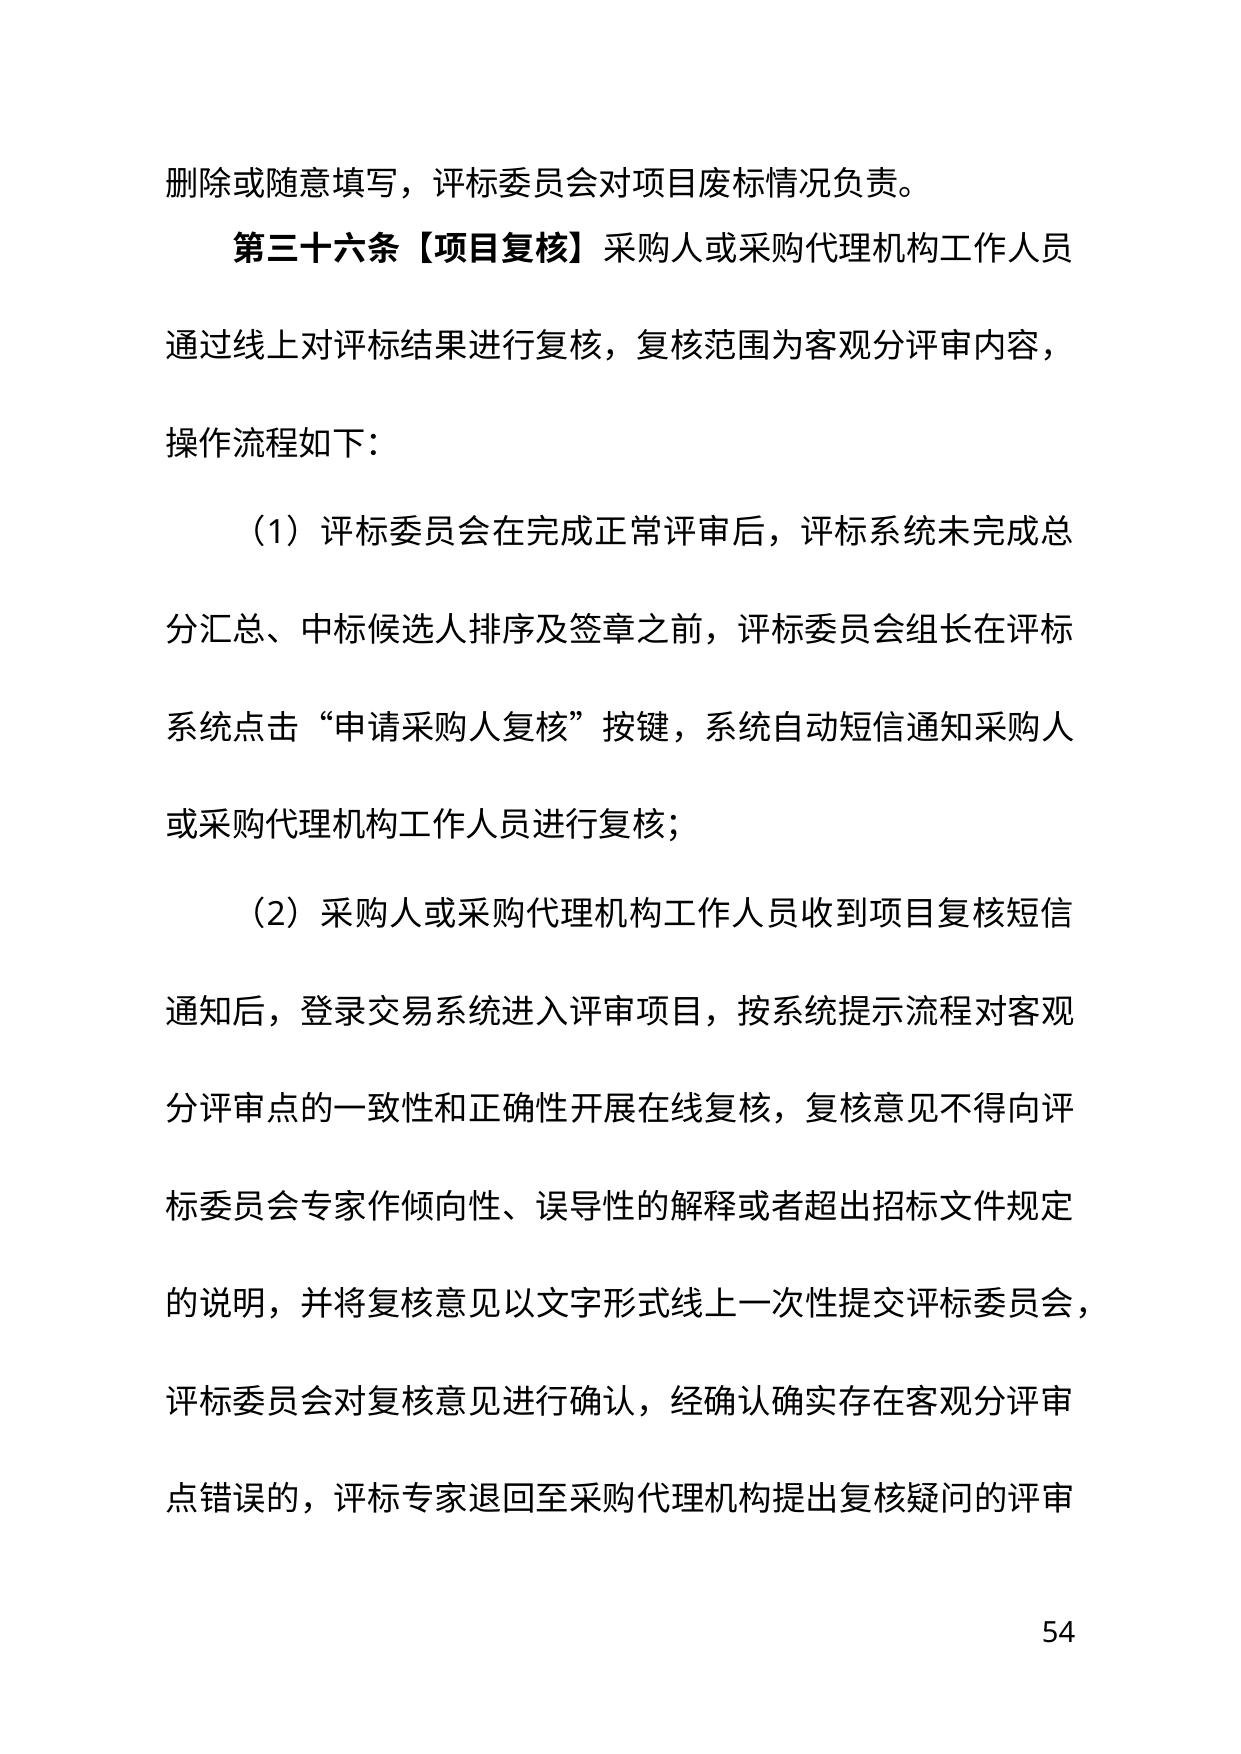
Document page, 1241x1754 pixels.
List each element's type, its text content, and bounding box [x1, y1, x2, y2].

text （1）评标委员会在完成正常评审后，评标系统未完成总分汇总、中标候选人排序及签章之前，评标委员会组长在评标系统点击“申请采购人复核”按键，系统自动短信通知采购人或采购代理机构工作人员进行复核； [165, 497, 1075, 854]
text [165, 148, 1075, 213]
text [165, 879, 1075, 1529]
text 第三十六条【项目复核】采购人或采购代理机构工作人员通过线上对评标结果进行复核，复核范围为客观分评审内容，操作流程如下： [165, 213, 1075, 473]
